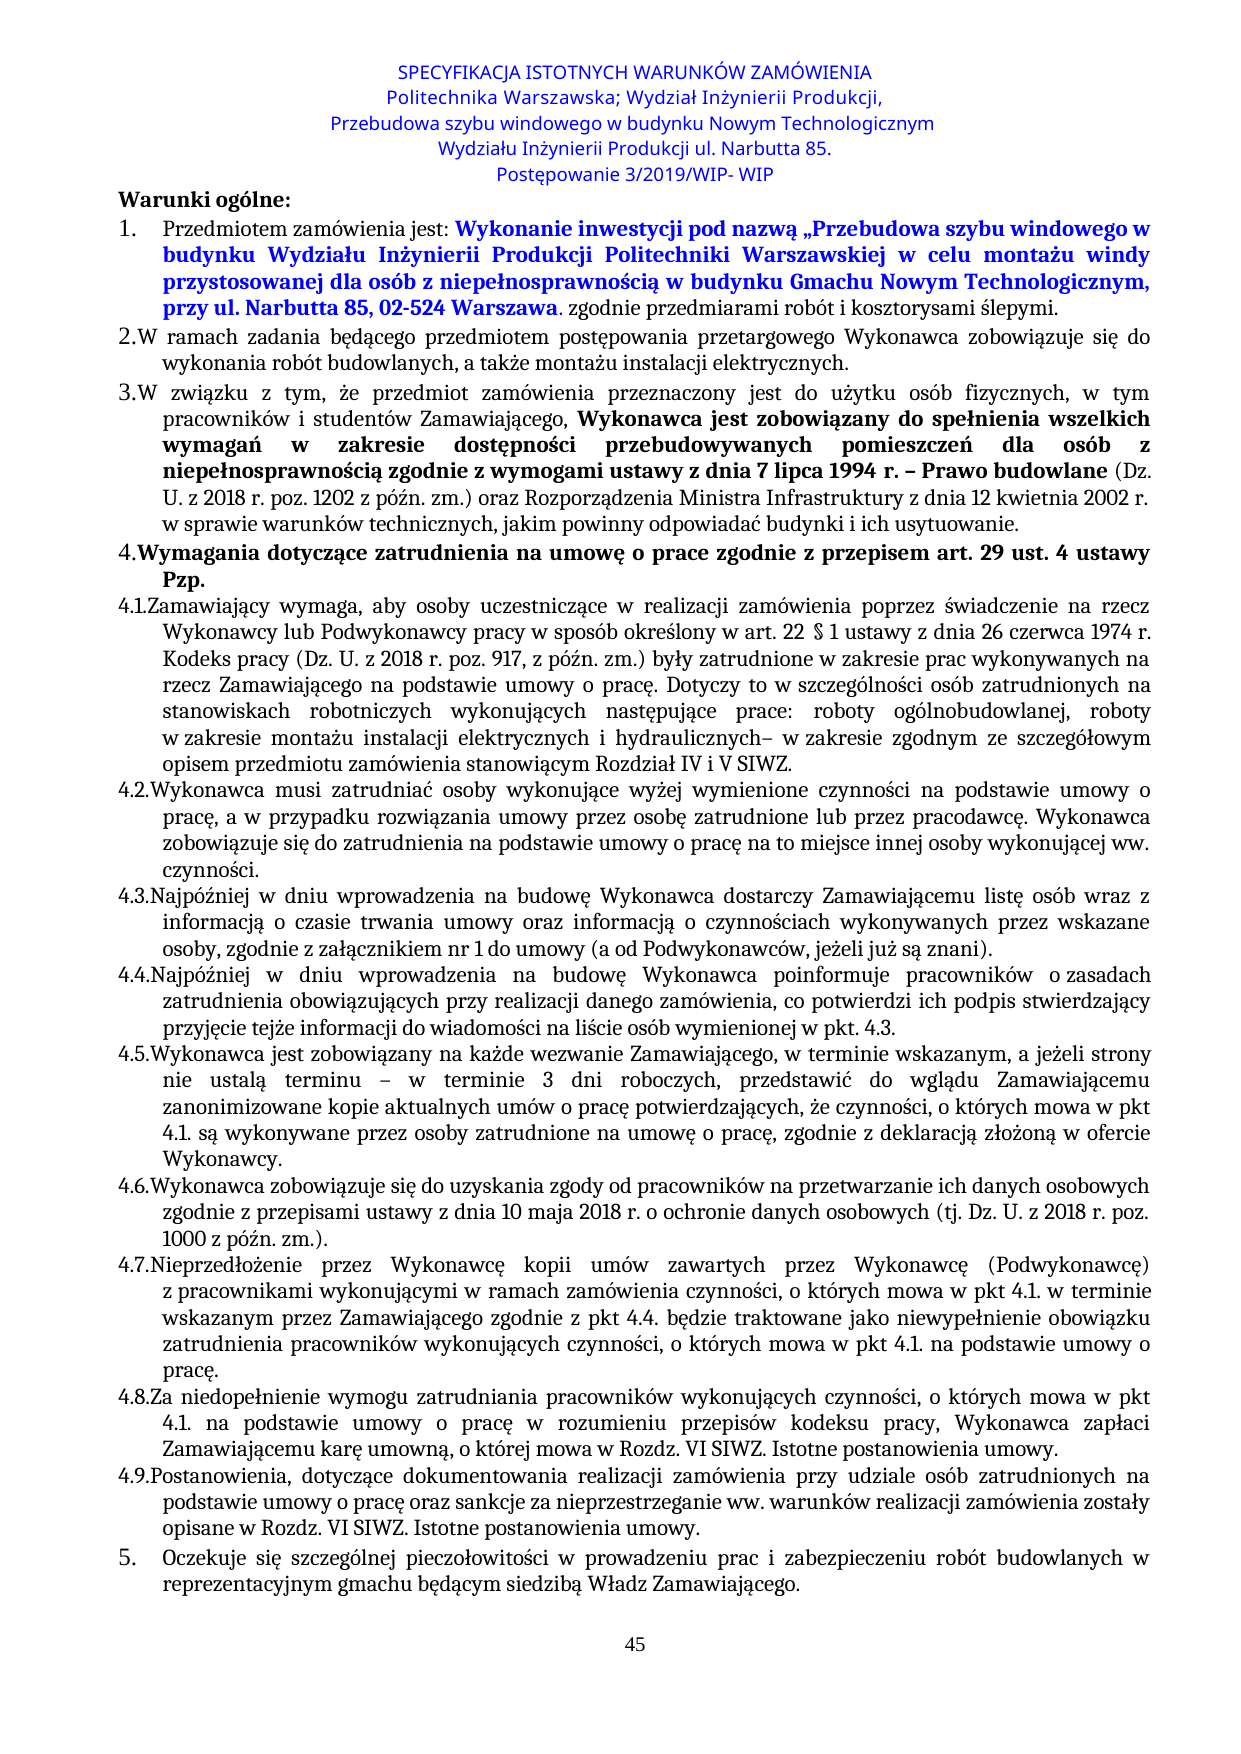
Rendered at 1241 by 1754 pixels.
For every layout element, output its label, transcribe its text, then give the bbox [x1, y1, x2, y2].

list Postanowienia, dotyczące dokumentowania realizacji zamówienia przy udziale osób zatrudnionych na podstawie umowy o pracę oraz sankcje za nieprzestrzeganie ww. warunków realizacji zamówienia zostały opisane w Rozdz. VI SIWZ. Istotne postanowienia umowy. [118, 1462, 1152, 1542]
list Przedmiotem zamówienia jest: Wykonanie inwestycji pod nazwą „Przebudowa szybu windowego w budynku Wydziału Inżynierii Produkcji Politechniki Warszawskiej w celu montażu windy przystosowanej dla osób z niepełnosprawnością w budynku Gmachu Nowym Technologicznym, przy ul. Narbutta 85, 02-524 Warszawa. zgodnie przedmiarami robót i kosztorysami ślepymi. [118, 213, 1152, 321]
list Zamawiający wymaga, aby osoby uczestniczące w realizacji zamówienia poprzez świadczenie na rzecz Wykonawcy lub Podwykonawcy pracy w sposób określony w art. 22 § 1 ustawy z dnia 26 czerwca 1974 r. Kodeks pracy (Dz. U. z 2018 r. poz. 917, z późn. zm.) były zatrudnione w zakresie prac wykonywanych na rzecz Zamawiającego na podstawie umowy o pracę. Dotyczy to w szczególności osób zatrudnionych na stanowiskach robotniczych wykonujących następujące prace: roboty ogólnobudowlanej, roboty w zakresie montażu instalacji elektrycznych i hydraulicznych– w zakresie zgodnym ze szczegółowym opisem przedmiotu zamówienia stanowiącym Rozdział IV i V SIWZ. [118, 593, 1152, 777]
list W związku z tym, że przedmiot zamówienia przeznaczony jest do użytku osób fizycznych, w tym pracowników i studentów Zamawiającego, Wykonawca jest zobowiązany do spełnienia wszelkich wymagań w zakresie dostępności przebudowywanych pomieszczeń dla osób z niepełnosprawnością zgodnie z wymogami ustawy z dnia 7 lipca 1994 r. – Prawo budowlane (Dz. U. z 2018 r. poz. 1202 z późn. zm.) oraz Rozporządzenia Ministra Infrastruktury z dnia 12 kwietnia 2002 r. w sprawie warunków technicznych, jakim powinny odpowiadać budynki i ich usytuowanie. [118, 377, 1152, 537]
list Wymagania dotyczące zatrudnienia na umowę o prace zgodnie z przepisem art. 29 ust. 4 ustawy Pzp. [118, 537, 1152, 593]
list W ramach zadania będącego przedmiotem postępowania przetargowego Wykonawca zobowiązuje się do wykonania robót budowlanych, a także montażu instalacji elektrycznych. [118, 321, 1152, 377]
list Oczekuje się szczególnej pieczołowitości w prowadzeniu prac i zabezpieczeniu robót budowlanych w reprezentacyjnym gmachu będącym siedzibą Władz Zamawiającego. [118, 1542, 1152, 1597]
list Wykonawca zobowiązuje się do uzyskania zgody od pracowników na przetwarzanie ich danych osobowych zgodnie z przepisami ustawy z dnia 10 maja 2018 r. o ochronie danych osobowych (tj. Dz. U. z 2018 r. poz. 1000 z późn. zm.). [118, 1173, 1152, 1252]
list Wykonawca jest zobowiązany na każde wezwanie Zamawiającego, w terminie wskazanym, a jeżeli strony nie ustalą terminu – w terminie 3 dni roboczych, przedstawić do wglądu Zamawiającemu zanonimizowane kopie aktualnych umów o pracę potwierdzających, że czynności, o których mowa w pkt 4.1. są wykonywane przez osoby zatrudnione na umowę o pracę, zgodnie z deklaracją złożoną w ofercie Wykonawcy. [118, 1041, 1152, 1173]
list Za niedopełnienie wymogu zatrudniania pracowników wykonujących czynności, o których mowa w pkt 4.1. na podstawie umowy o pracę w rozumieniu przepisów kodeksu pracy, Wykonawca zapłaci Zamawiającemu karę umowną, o której mowa w Rozdz. VI SIWZ. Istotne postanowienia umowy. [118, 1383, 1152, 1462]
list Najpóźniej w dniu wprowadzenia na budowę Wykonawca dostarczy Zamawiającemu listę osób wraz z informacją o czasie trwania umowy oraz informacją o czynnościach wykonywanych przez wskazane osoby, zgodnie z załącznikiem nr 1 do umowy (a od Podwykonawców, jeżeli już są znani). [118, 883, 1152, 962]
list Nieprzedłożenie przez Wykonawcę kopii umów zawartych przez Wykonawcę (Podwykonawcę) z pracownikami wykonującymi w ramach zamówienia czynności, o których mowa w pkt 4.1. w terminie wskazanym przez Zamawiającego zgodnie z pkt 4.4. będzie traktowane jako niewypełnienie obowiązku zatrudnienia pracowników wykonujących czynności, o których mowa w pkt 4.1. na podstawie umowy o pracę. [118, 1252, 1152, 1383]
list Wykonawca musi zatrudniać osoby wykonujące wyżej wymienione czynności na podstawie umowy o pracę, a w przypadku rozwiązania umowy przez osobę zatrudnione lub przez pracodawcę. Wykonawca zobowiązuje się do zatrudnienia na podstawie umowy o pracę na to miejsce innej osoby wykonującej ww. czynności. [118, 777, 1152, 883]
text Warunki ogólne: [118, 187, 1152, 213]
list Najpóźniej w dniu wprowadzenia na budowę Wykonawca poinformuje pracowników o zasadach zatrudnienia obowiązujących przy realizacji danego zamówienia, co potwierdzi ich podpis stwierdzający przyjęcie tejże informacji do wiadomości na liście osób wymienionej w pkt. 4.3. [118, 962, 1152, 1041]
